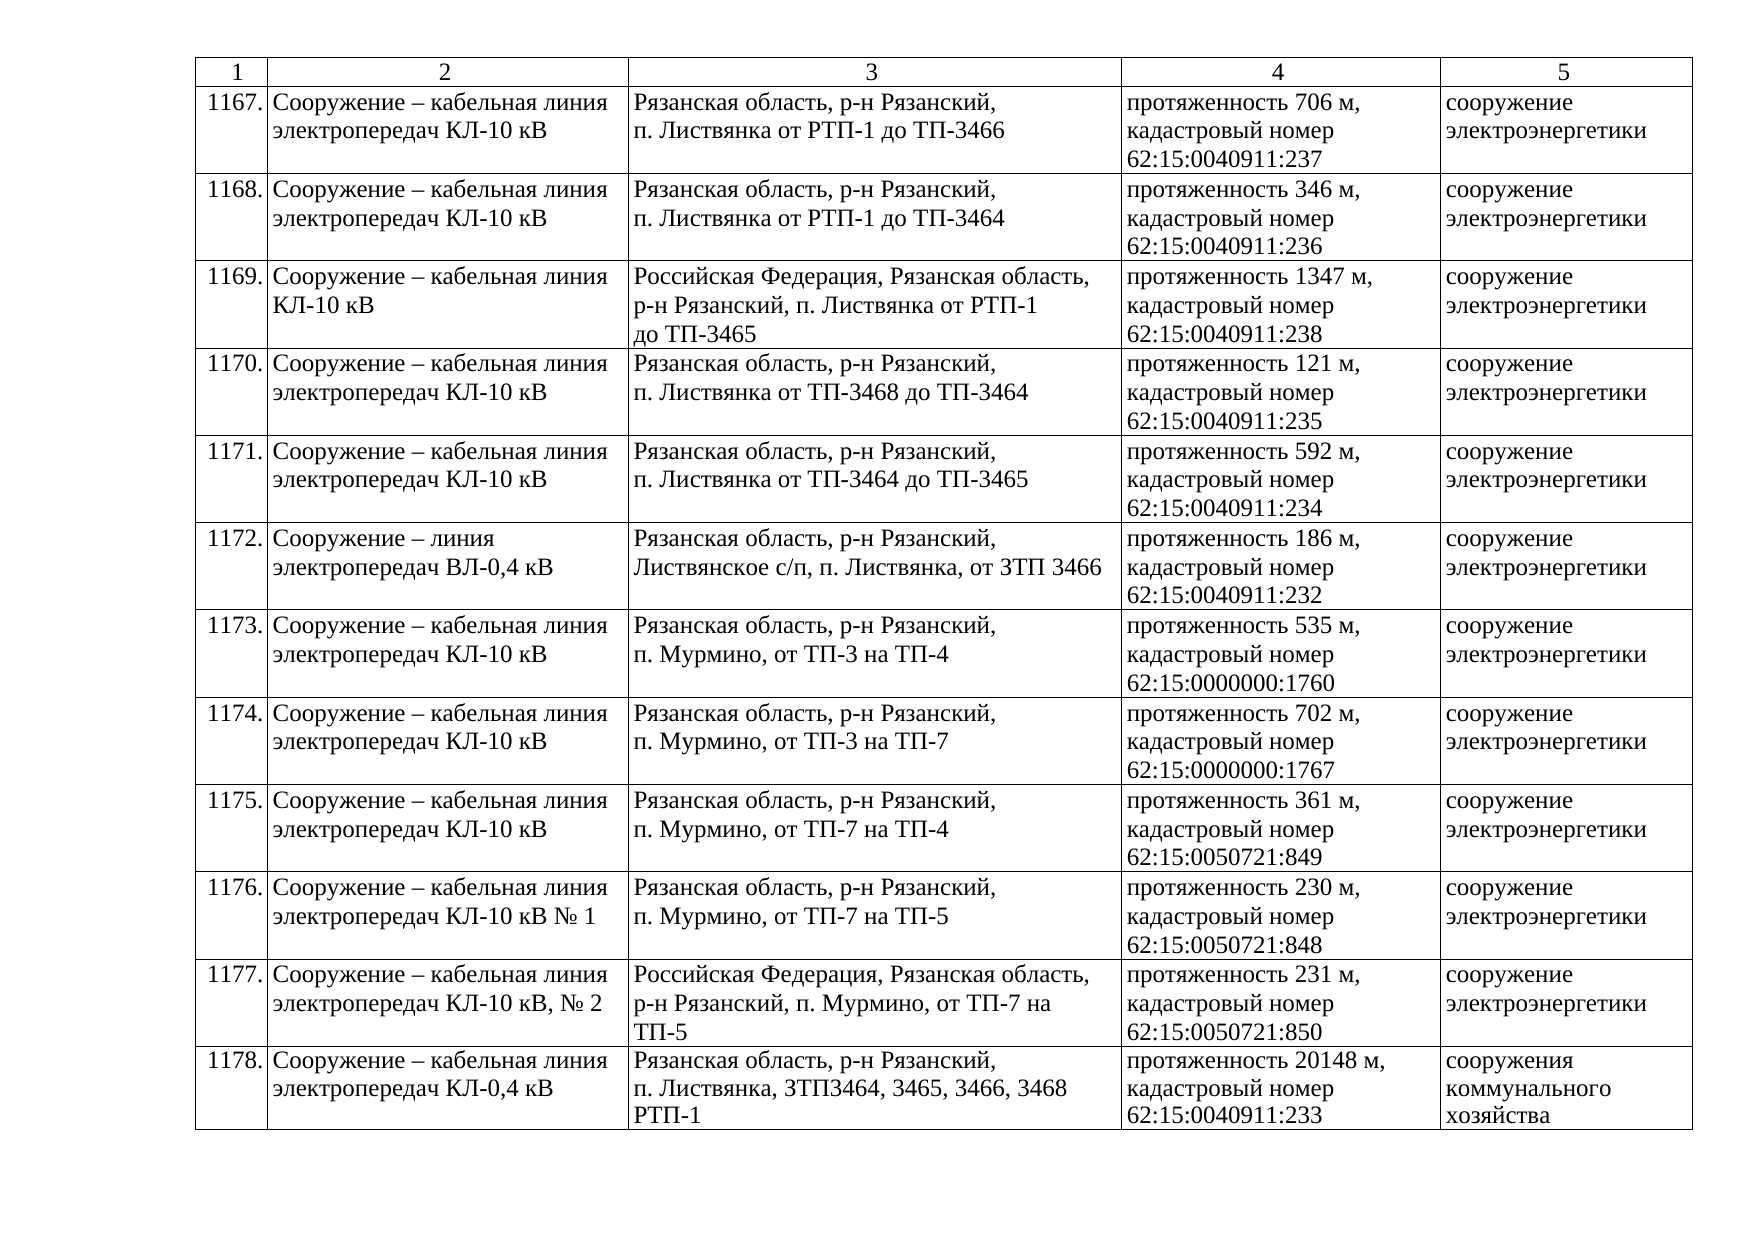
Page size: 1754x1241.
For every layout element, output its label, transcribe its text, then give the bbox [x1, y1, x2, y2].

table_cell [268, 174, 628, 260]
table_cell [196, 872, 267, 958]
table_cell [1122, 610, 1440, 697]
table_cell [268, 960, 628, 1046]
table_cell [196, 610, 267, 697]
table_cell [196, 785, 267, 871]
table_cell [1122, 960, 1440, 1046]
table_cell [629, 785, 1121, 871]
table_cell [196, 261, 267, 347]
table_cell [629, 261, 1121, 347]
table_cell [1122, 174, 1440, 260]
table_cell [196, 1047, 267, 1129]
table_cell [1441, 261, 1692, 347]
table_header 5 [1441, 58, 1692, 86]
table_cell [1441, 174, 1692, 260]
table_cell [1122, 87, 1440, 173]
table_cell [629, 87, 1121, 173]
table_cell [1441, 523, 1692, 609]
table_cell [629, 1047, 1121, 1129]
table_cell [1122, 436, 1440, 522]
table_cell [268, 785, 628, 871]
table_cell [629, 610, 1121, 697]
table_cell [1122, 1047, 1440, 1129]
table_header 3 [629, 58, 1121, 86]
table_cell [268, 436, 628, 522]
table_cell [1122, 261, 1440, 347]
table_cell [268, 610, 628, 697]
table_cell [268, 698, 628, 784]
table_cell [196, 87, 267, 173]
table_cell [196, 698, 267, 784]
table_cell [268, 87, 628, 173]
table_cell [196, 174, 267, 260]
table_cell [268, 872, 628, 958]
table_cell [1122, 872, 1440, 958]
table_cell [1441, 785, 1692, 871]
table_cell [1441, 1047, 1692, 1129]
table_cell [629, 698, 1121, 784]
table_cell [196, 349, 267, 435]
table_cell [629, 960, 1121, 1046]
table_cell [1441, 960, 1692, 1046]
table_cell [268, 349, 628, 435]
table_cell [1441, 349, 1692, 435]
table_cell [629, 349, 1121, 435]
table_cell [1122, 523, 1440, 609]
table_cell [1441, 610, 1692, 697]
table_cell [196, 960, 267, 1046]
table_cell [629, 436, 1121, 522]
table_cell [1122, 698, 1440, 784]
table_header 2 [268, 58, 628, 86]
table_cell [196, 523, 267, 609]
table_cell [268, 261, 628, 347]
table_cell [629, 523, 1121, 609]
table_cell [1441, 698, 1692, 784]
table_header 1 [196, 58, 267, 86]
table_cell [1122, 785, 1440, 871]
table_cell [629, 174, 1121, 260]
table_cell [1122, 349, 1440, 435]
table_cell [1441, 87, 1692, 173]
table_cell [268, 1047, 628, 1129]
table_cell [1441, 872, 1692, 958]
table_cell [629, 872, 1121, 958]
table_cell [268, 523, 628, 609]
table_header 4 [1122, 58, 1440, 86]
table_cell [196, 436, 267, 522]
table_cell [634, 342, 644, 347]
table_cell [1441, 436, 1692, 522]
